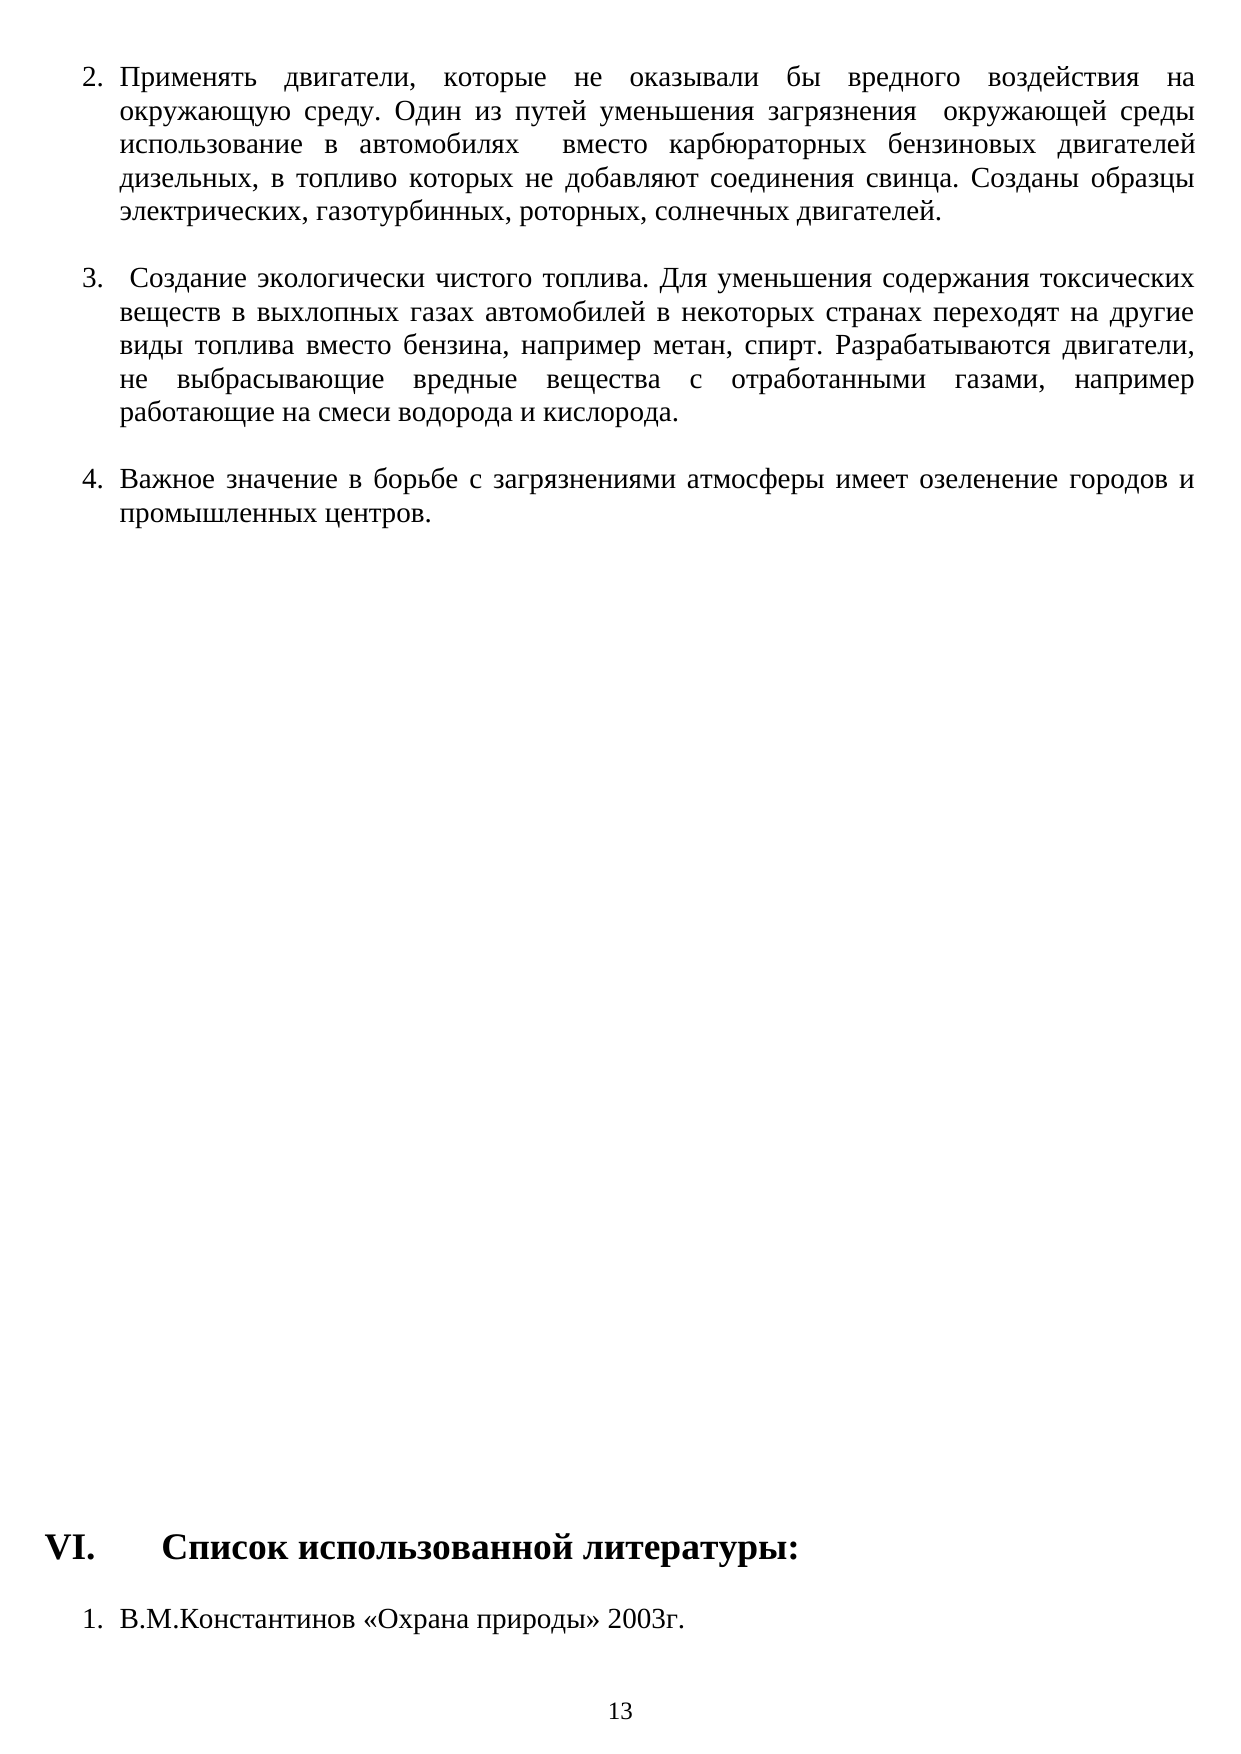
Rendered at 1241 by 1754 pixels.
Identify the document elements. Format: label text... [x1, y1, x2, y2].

list Важное значение в борьбе с загрязнениями атмосферы имеет озеленение городов и промышленных центров. [82, 462, 1196, 529]
text VI. Список использованной литературы: [44, 1524, 1196, 1567]
list Применять двигатели, которые не оказывали бы вредного воздействия на окружающую среду. Один из путей уменьшения загрязнения окружающей среды использование в автомобилях вместо карбюраторных бензиновых двигателей дизельных, в топливо которых не добавляют соединения свинца. Созданы образцы электрических, газотурбинных, роторных, солнечных двигателей. [82, 59, 1196, 227]
list Создание экологически чистого топлива. Для уменьшения содержания токсических веществ в выхлопных газах автомобилей в некоторых странах переходят на другие виды топлива вместо бензина, например метан, спирт. Разрабатываются двигатели, не выбрасывающие вредные вещества с отработанными газами, например работающие на смеси водорода и кислорода. [82, 260, 1196, 428]
list В.М.Константинов «Охрана природы» 2003г. [82, 1601, 1196, 1634]
